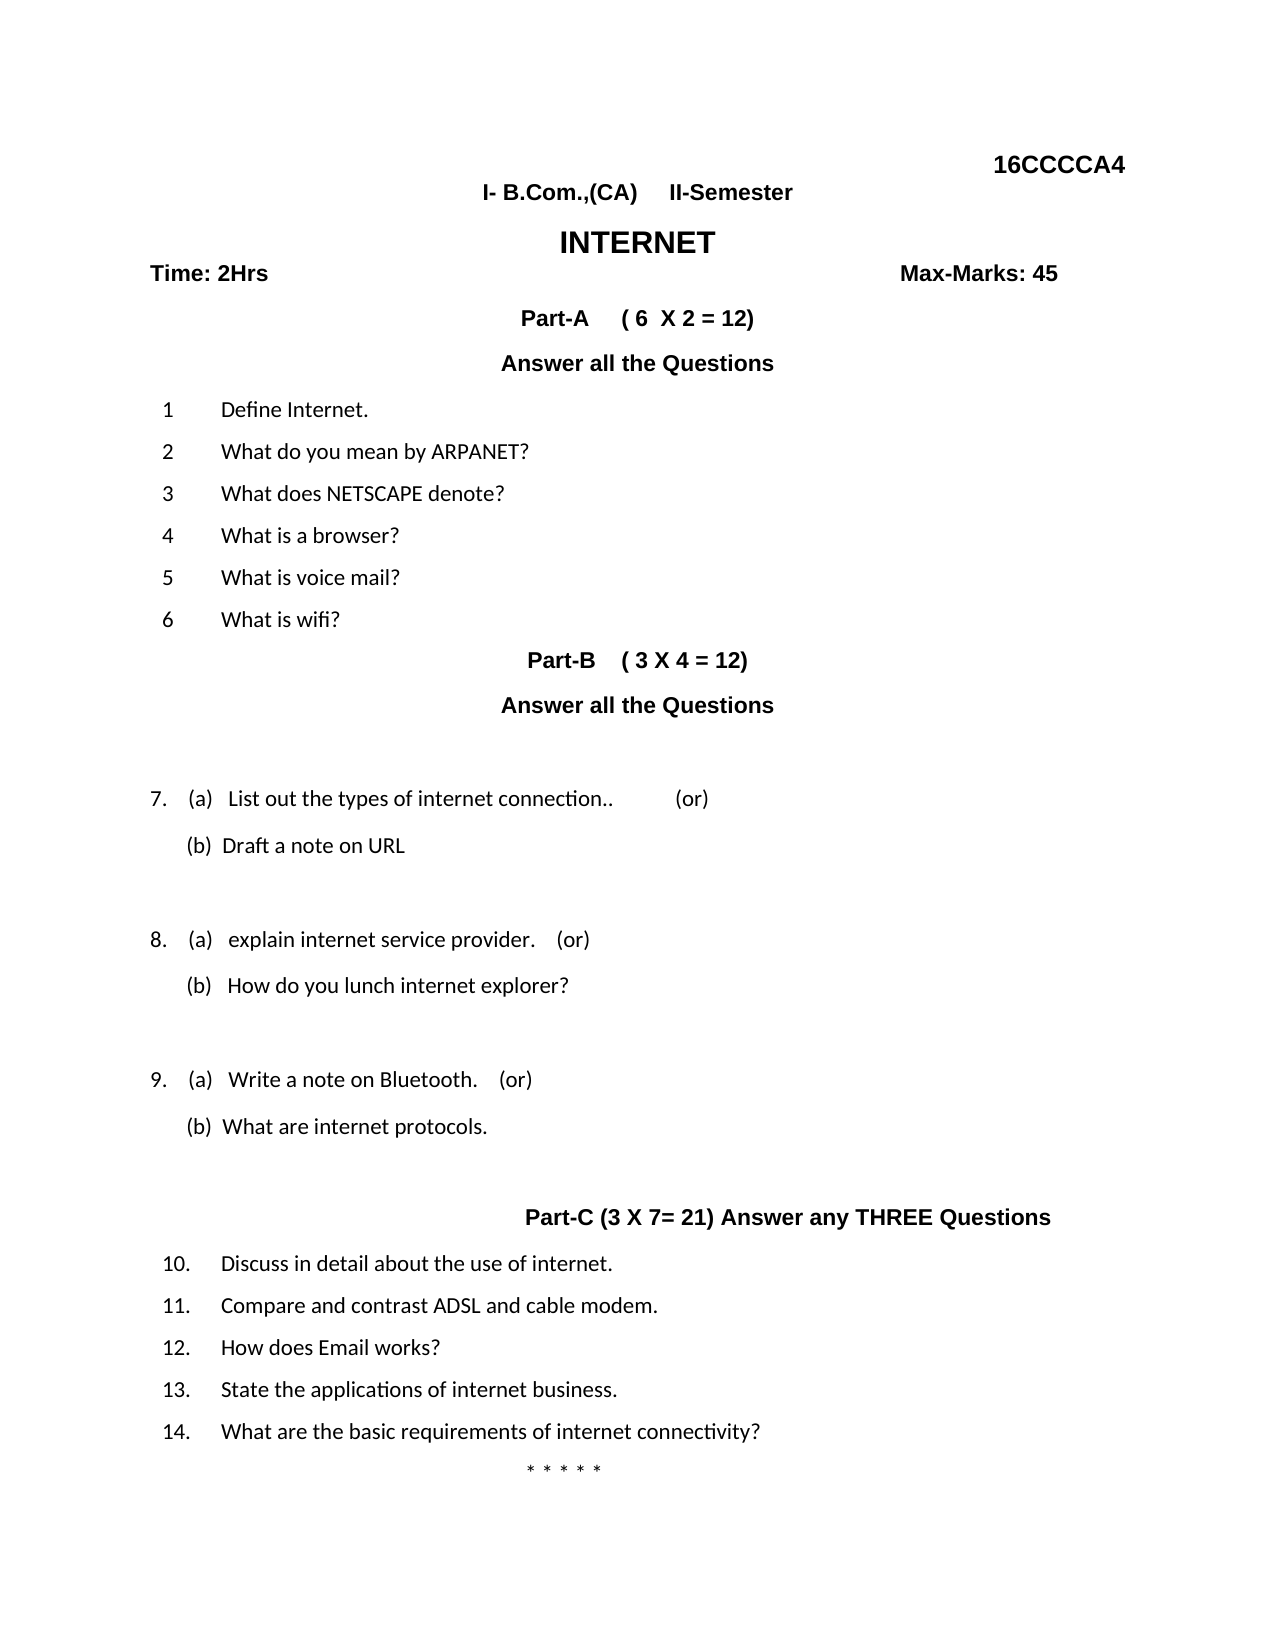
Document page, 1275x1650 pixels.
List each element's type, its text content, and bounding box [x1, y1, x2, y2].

list What is wifi? [162, 605, 1125, 633]
text Time: 2Hrs Max-Marks: 45 [150, 260, 1125, 286]
subtitle INTERNET [150, 224, 1125, 260]
list Define Internet. [162, 395, 1125, 423]
text I- B.Com.,(CA) II-Semester [150, 179, 1125, 205]
list Compare and contrast ADSL and cable modem. [162, 1291, 1125, 1319]
text (b) What are internet protocols. [150, 1112, 1125, 1140]
list What does NETSCAPE denote? [162, 479, 1125, 507]
text * * * * * [525, 1459, 1125, 1487]
list What is voice mail? [162, 563, 1125, 591]
text (b) How do you lunch internet explorer? [150, 972, 1125, 999]
list State the applications of internet business. [162, 1375, 1125, 1403]
list What do you mean by ARPANET? [162, 437, 1125, 465]
list How does Email works? [162, 1333, 1125, 1361]
text Answer all the Questions [150, 692, 1125, 718]
list Discuss in detail about the use of internet. [162, 1249, 1125, 1277]
text (b) Draft a note on URL [150, 831, 1125, 859]
list What is a browser? [162, 521, 1125, 549]
text Part-A ( 6 X 2 = 12) [150, 305, 1125, 331]
subtitle 16CCCCA4 [150, 150, 1125, 179]
text Part-B ( 3 X 4 = 12) [150, 647, 1125, 673]
list What are the basic requirements of internet connectivity? [162, 1417, 1125, 1445]
text 7. (a) List out the types of internet connection.. (or) [150, 784, 1125, 812]
text 9. (a) Write a note on Bluetooth. (or) [150, 1065, 1125, 1093]
text 8. (a) explain internet service provider. (or) [150, 925, 1125, 953]
text Answer all the Questions [150, 350, 1125, 376]
text Part-C (3 X 7= 21) Answer any THREE Questions [503, 1204, 1125, 1231]
